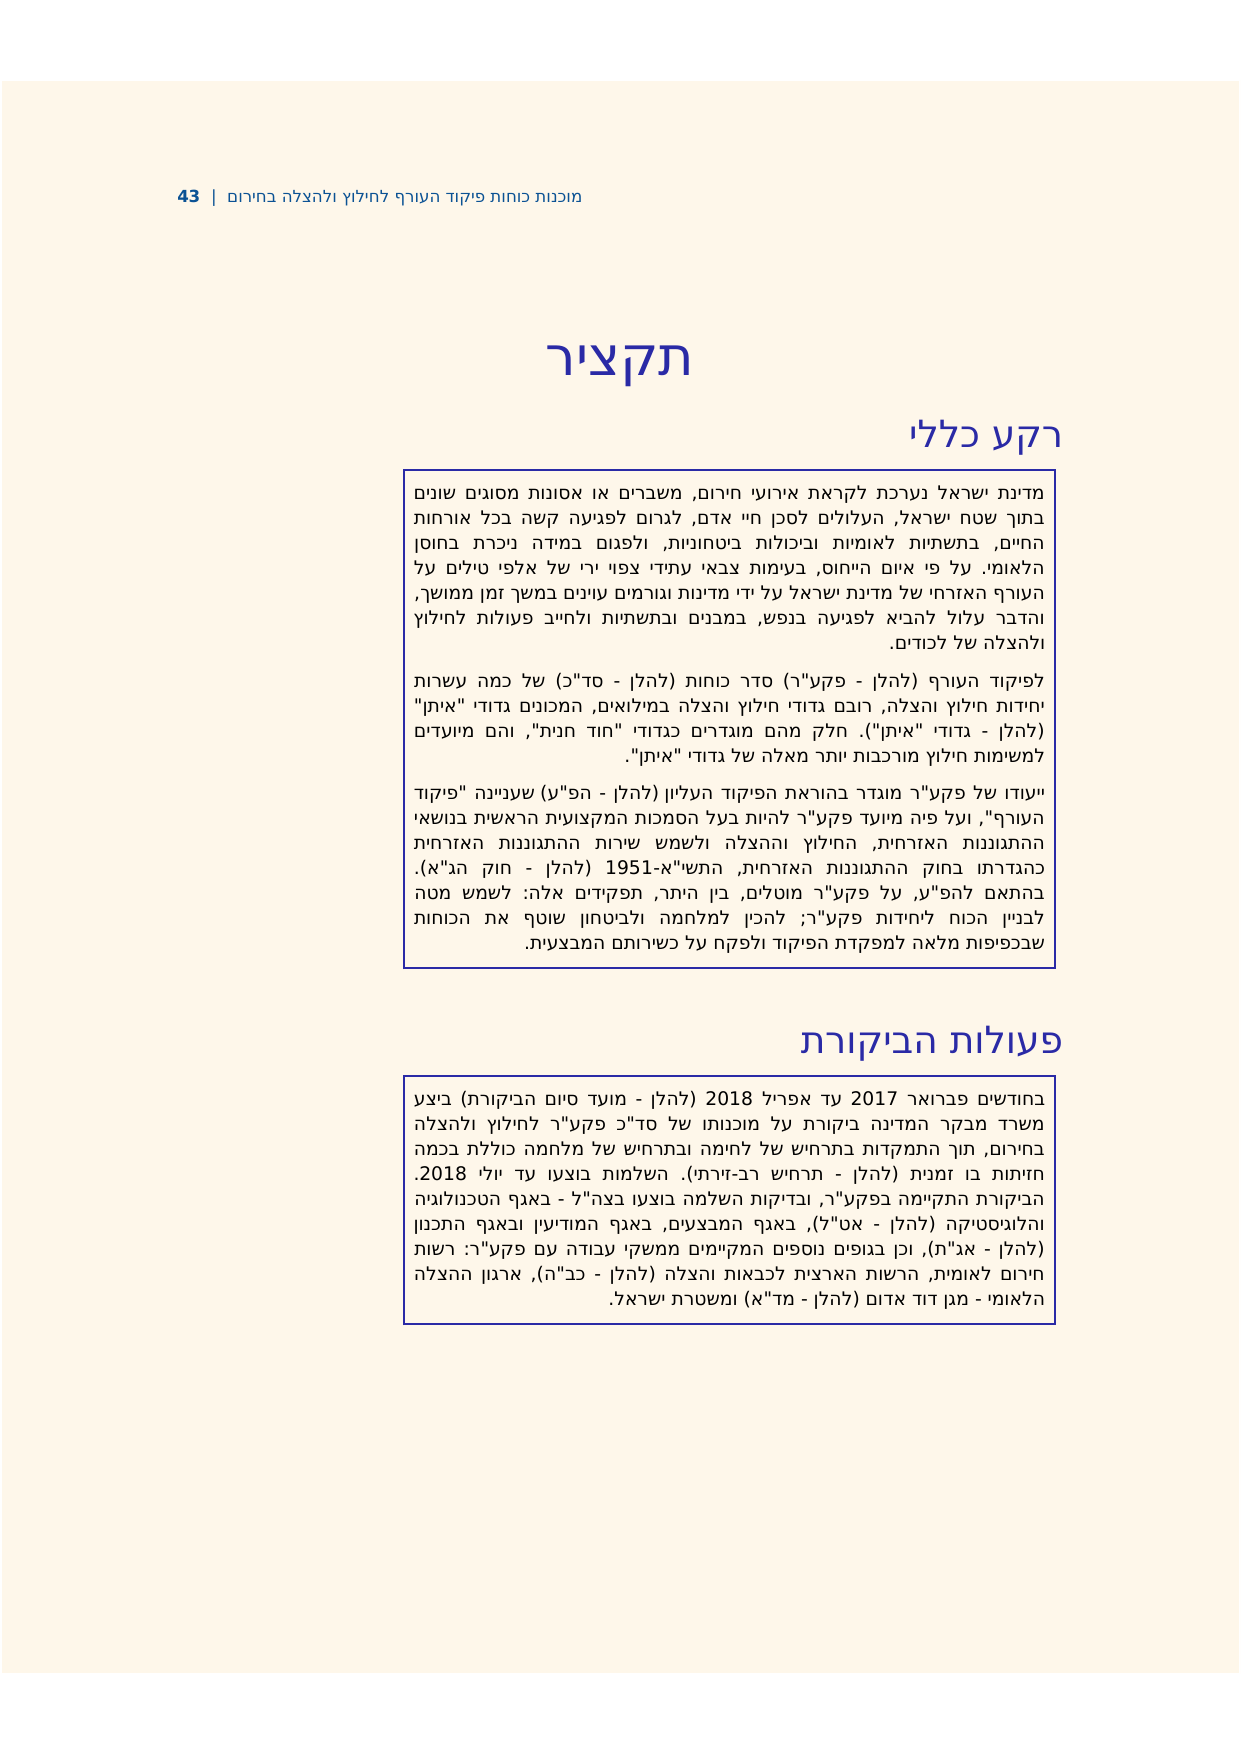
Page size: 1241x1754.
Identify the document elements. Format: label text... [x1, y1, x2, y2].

text תקציר [177, 325, 1063, 388]
text ייעודו של פקע"ר מוגדר בהוראת הפיקוד העליון (להלן - הפ"ע) שעניינה "פיקוד העורף", ועל פיה מיועד פקע"ר להיות בעל הסמכות המקצועית הראשית בנושאי ההתגוננות האזרחית, החילוץ וההצלה ולשמש שירות ההתגוננות האזרחית כהגדרתו בחוק ההתגוננות האזרחית, התשי"א-1951 (להלן - חוק הג"א). בהתאם להפ"ע, על פקע"ר מוטלים, בין היתר, תפקידים אלה: לשמש מטה לבניין הכוח ליחידות פקע"ר; להכין למלחמה ולביטחון שוטף את הכוחות שבכפיפות מלאה למפקדת הפיקוד ולפקח על כשירותם המבצעית. [405, 769, 1054, 967]
text לפיקוד העורף (להלן - פקע"ר) סדר כוחות (להלן - סד"כ) של כמה עשרות יחידות חילוץ והצלה, רובם גדודי חילוץ והצלה במילואים, המכונים גדודי "איתן" (להלן - גדודי "איתן"). חלק מהם מוגדרים כגדודי "חוד חנית", והם מיועדים למשימות חילוץ מורכבות יותר מאלה של גדודי "איתן". [405, 657, 1054, 767]
text רקע כללי [413, 413, 1063, 457]
text מדינת ישראל נערכת לקראת אירועי חירום, משברים או אסונות מסוגים שונים בתוך שטח ישראל, העלולים לסכן חיי אדם, לגרום לפגיעה קשה בכל אורחות החיים, בתשתיות לאומיות וביכולות ביטחוניות, ולפגום במידה ניכרת בחוסן הלאומי. על פי איום הייחוס, בעימות צבאי עתידי צפוי ירי של אלפי טילים על העורף האזרחי של מדינת ישראל על ידי מדינות וגורמים עוינים במשך זמן ממושך, והדבר עלול להביא לפגיעה בנפש, במבנים ובתשתיות ולחייב פעולות לחילוץ ולהצלה של לכודים. [405, 471, 1054, 654]
text בחודשים פברואר 2017 עד אפריל 2018 (להלן - מועד סיום הביקורת) ביצע משרד מבקר המדינה ביקורת על מוכנותו של סד"כ פקע"ר לחילוץ ולהצלה בחירום, תוך התמקדות בתרחיש של לחימה ובתרחיש של מלחמה כוללת בכמה חזיתות בו זמנית (להלן - תרחיש רב-זירתי). השלמות בוצעו עד יולי 2018. הביקורת התקיימה בפקע"ר, ובדיקות השלמה בוצעו בצה"ל - באגף הטכנולוגיה והלוגיסטיקה (להלן - אט"ל), באגף המבצעים, באגף המודיעין ובאגף התכנון (להלן - אג"ת), וכן בגופים נוספים המקיימים ממשקי עבודה עם פקע"ר: רשות חירום לאומית, הרשות הארצית לכבאות והצלה (להלן - כב"ה), ארגון ההצלה הלאומי - מגן דוד אדום (להלן - מד"א) ומשטרת ישראל. [405, 1077, 1054, 1323]
text פעולות הביקורת [413, 1019, 1063, 1063]
